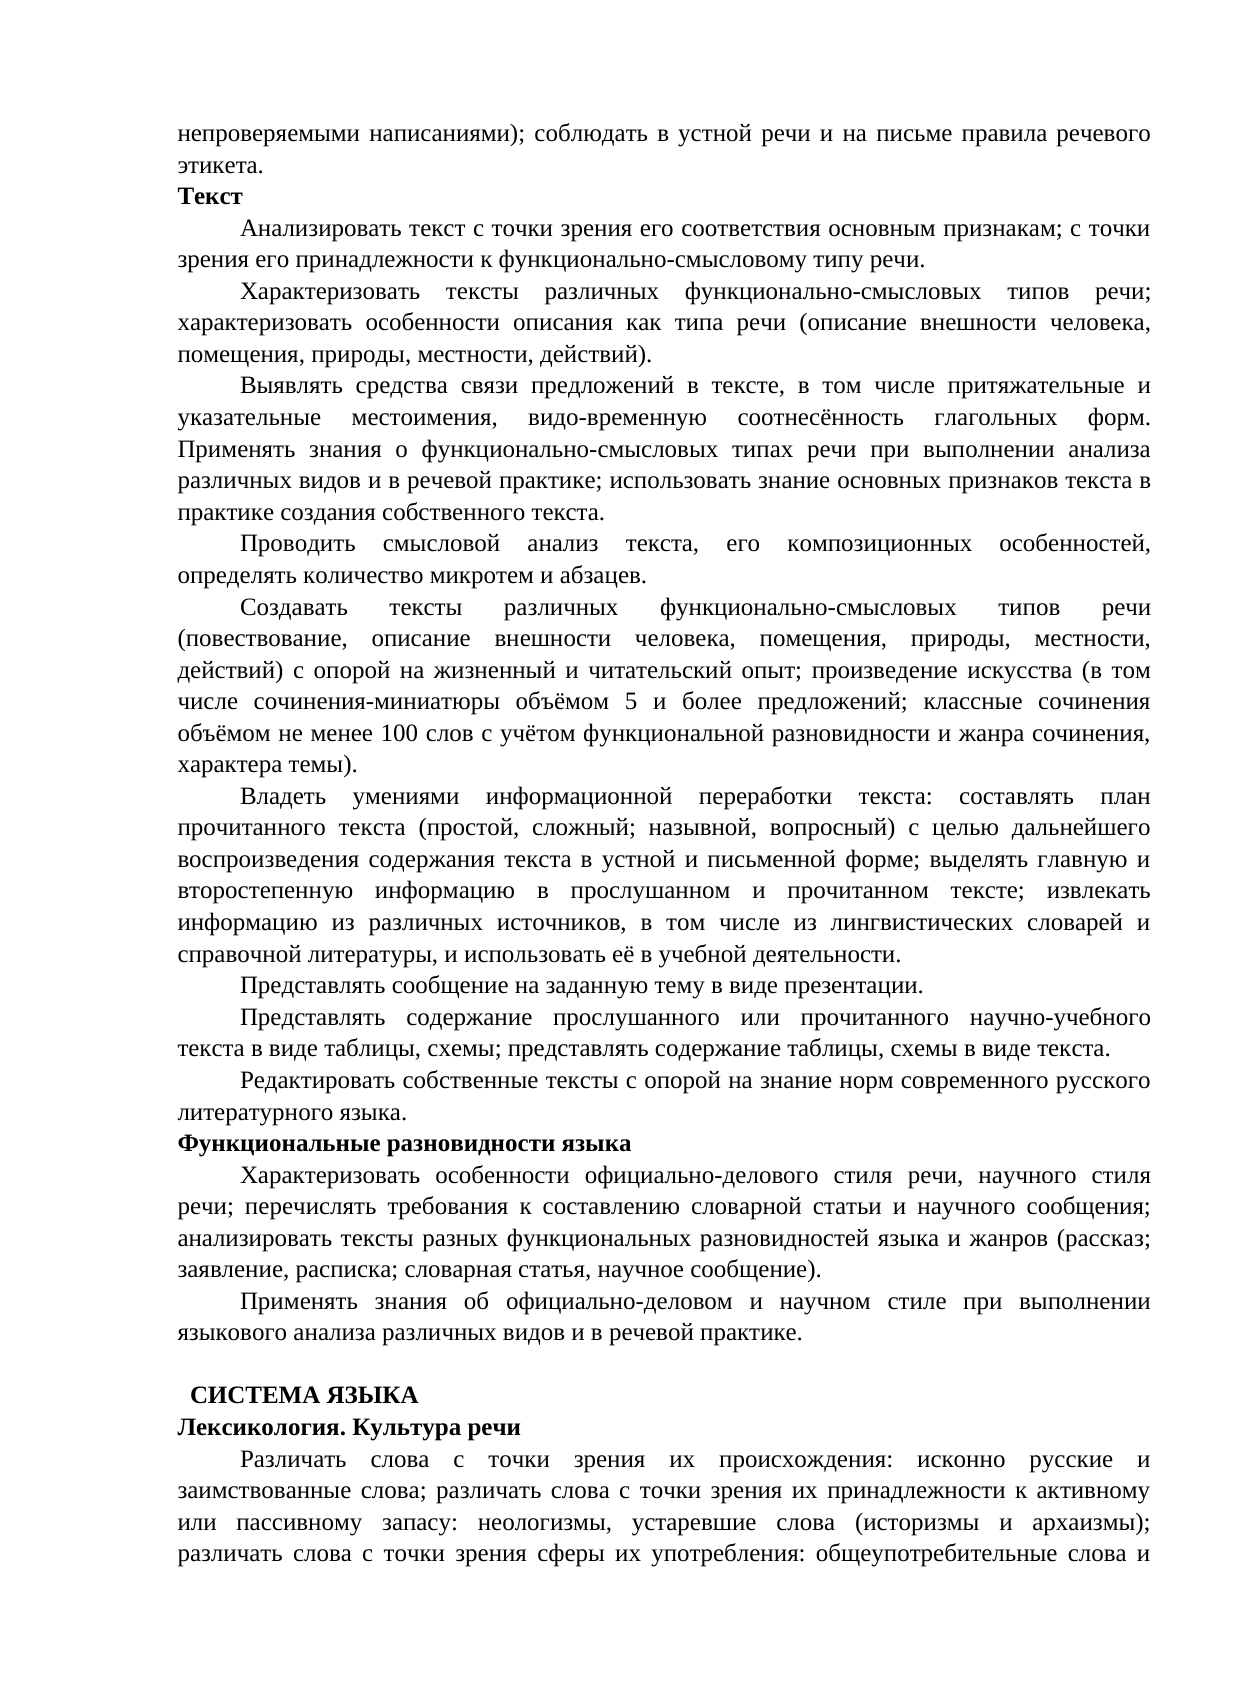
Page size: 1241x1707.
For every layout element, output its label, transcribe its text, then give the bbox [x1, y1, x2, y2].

text Характеризовать тексты различных функционально-смысловых типов речи; характеризовать особенности описания как типа речи (описание внешности человека, помещения, природы, местности, действий). [177, 276, 1152, 368]
text Применять знания об официально-деловом и научном стиле при выполнении языкового анализа различных видов и в речевой практике. [177, 1286, 1152, 1346]
text Представлять содержание прослушанного или прочитанного научно-учебного текста в виде таблицы, схемы; представлять содержание таблицы, схемы в виде текста. [177, 1002, 1152, 1062]
text Представлять сообщение на заданную тему в виде презентации. [177, 970, 1152, 999]
text Выявлять средства связи предложений в тексте, в том числе притяжательные и указательные местоимения, видо-временную соотнесённость глагольных форм. Применять знания о функционально-смысловых типах речи при выполнении анализа различных видов и в речевой практике; использовать знание основных признаков текста в практике создания собственного текста. [177, 371, 1152, 526]
text Владеть умениями информационной переработки текста: составлять план прочитанного текста (простой, сложный; назывной, вопросный) с целью дальнейшего воспроизведения содержания текста в устной и письменной форме; выделять главную и второстепенную информацию в прослушанном и прочитанном тексте; извлекать информацию из различных источников, в том числе из лингвистических словарей и справочной литературы, и использовать её в учебной деятельности. [177, 781, 1152, 967]
text СИСТЕМА ЯЗЫКА [190, 1381, 1152, 1409]
text Лексикология. Культура речи [177, 1412, 1152, 1441]
text Текст [177, 181, 1152, 210]
text Анализировать текст с точки зрения его соответствия основным признакам; с точки зрения его принадлежности к функ­ционально-смысловому типу речи. [177, 213, 1152, 273]
text Функциональные разновидности языка [177, 1128, 1152, 1157]
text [177, 1444, 1152, 1567]
text Редактировать собственные тексты с опорой на знание норм современного русского литературного языка. [177, 1065, 1152, 1125]
text Создавать тексты различных функционально-смысловых типов речи (повествование, описание внешности человека, помещения, природы, местности, действий) с опорой на жизненный и читательский опыт; произведение искусства (в том числе сочинения-миниатюры объёмом 5 и более предложений; классные сочинения объёмом не менее 100 слов с учётом функциональной разновидности и жанра сочинения, характера темы). [177, 592, 1152, 778]
text Проводить смысловой анализ текста, его композиционных особенностей, определять количество микротем и абзацев. [177, 528, 1152, 589]
text Характеризовать особенности официально-делового стиля речи, научного стиля речи; перечислять требования к составлению словарной статьи и научного сообщения; анализировать тексты разных функциональных разновидностей языка и жанров (рассказ; заявление, расписка; словарная статья, научное сообщение). [177, 1160, 1152, 1283]
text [177, 118, 1152, 178]
